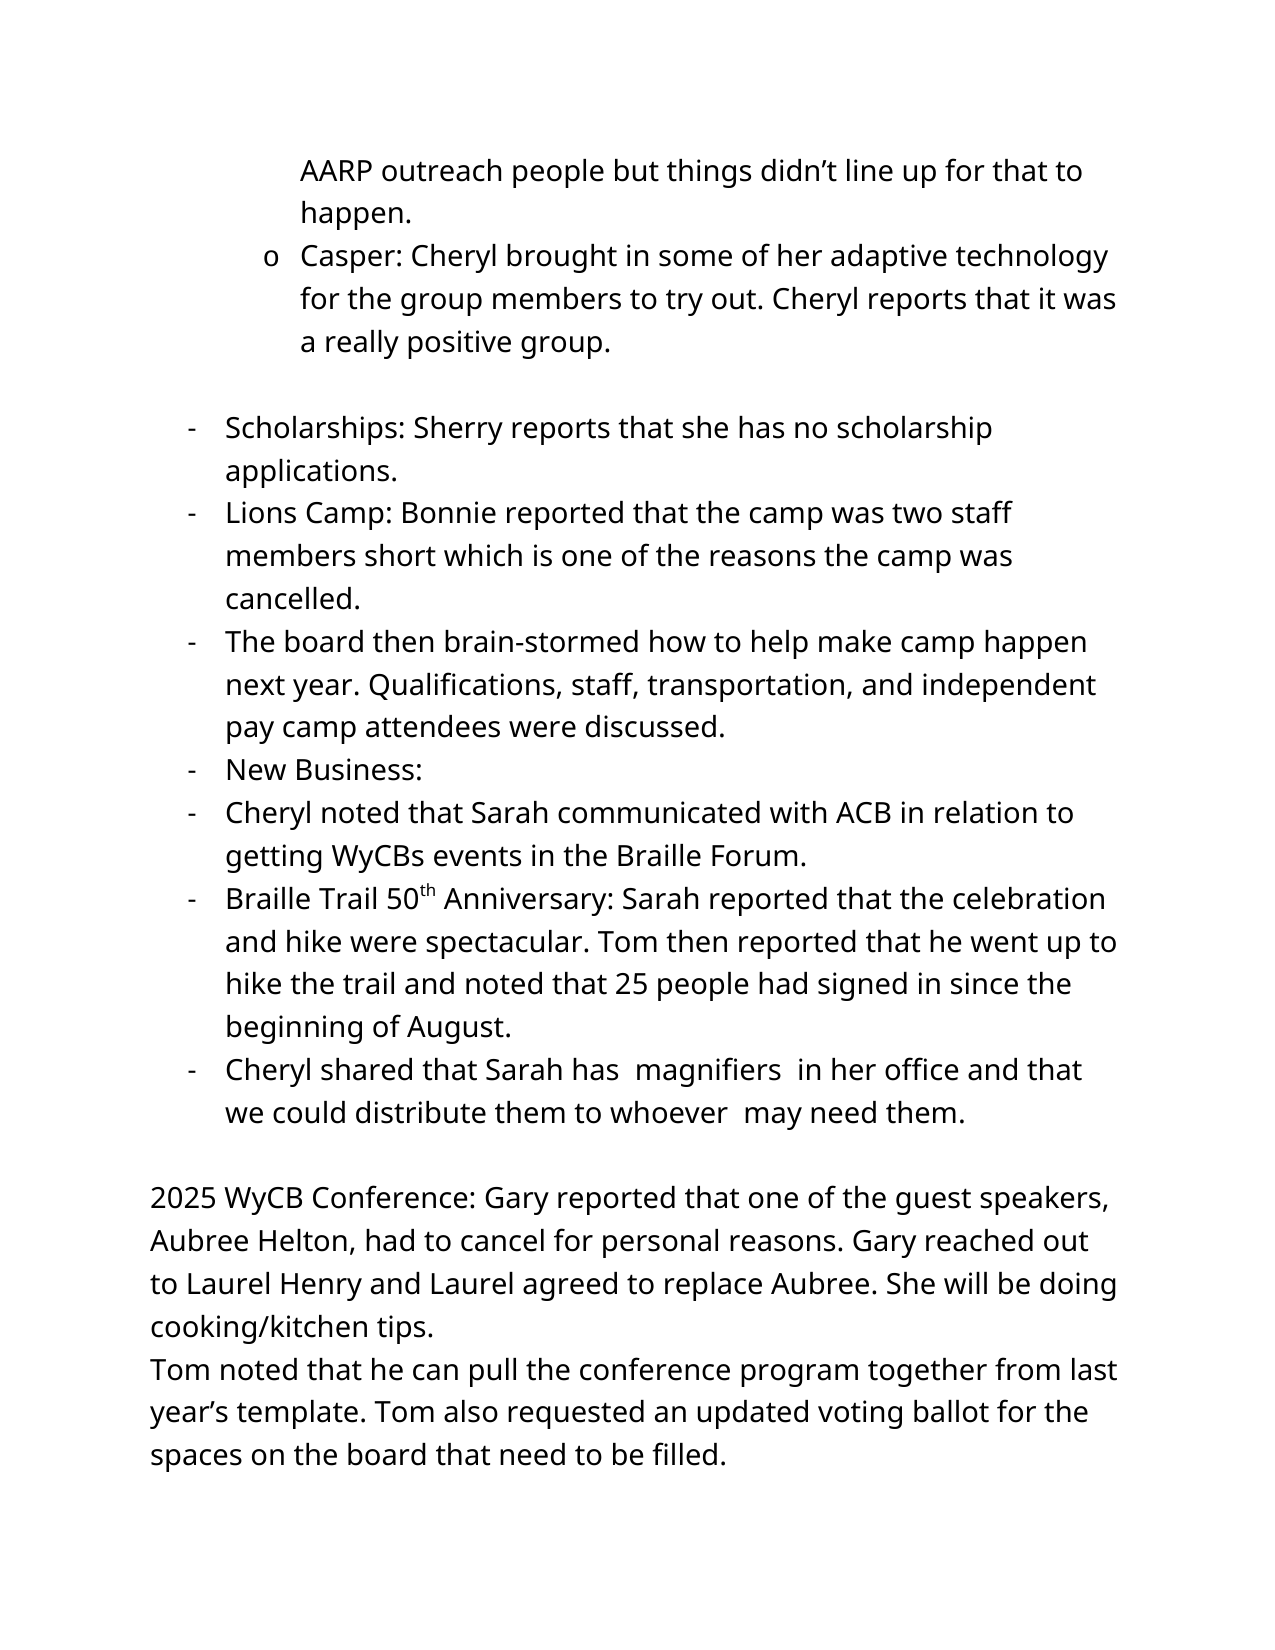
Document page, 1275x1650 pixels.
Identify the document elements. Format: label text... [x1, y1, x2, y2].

text 2025 WyCB Conference: Gary reported that one of the guest speakers, Aubree Helton, had to cancel for personal reasons. Gary reached out to Laurel Henry and Laurel agreed to replace Aubree. She will be doing cooking/kitchen tips. [150, 1178, 1125, 1346]
list Braille Trail 50th Anniversary: Sarah reported that the celebration and hike were spectacular. Tom then reported that he went up to hike the trail and noted that 25 people had signed in since the beginning of August. [187, 878, 1125, 1046]
list Scholarships: Sherry reports that she has no scholarship applications. [187, 407, 1125, 489]
text Tom noted that he can pull the conference program together from last year’s template. Tom also requested an updated voting ballot for the spaces on the board that need to be filled. [150, 1349, 1125, 1474]
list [262, 150, 1125, 232]
list Cheryl shared that Sarah has magnifiers in her office and that we could distribute them to whoever may need them. [187, 1049, 1125, 1132]
list Casper: Cheryl brought in some of her adaptive technology for the group members to try out. Cheryl reports that it was a really positive group. [262, 236, 1125, 361]
list Lions Camp: Bonnie reported that the camp was two staff members short which is one of the reasons the camp was cancelled. [187, 493, 1125, 618]
list The board then brain-stormed how to help make camp happen next year. Qualifications, staff, transportation, and independent pay camp attendees were discussed. [187, 621, 1125, 746]
list New Business: [187, 749, 1125, 789]
list Cheryl noted that Sarah communicated with ACB in relation to getting WyCBs events in the Braille Forum. [187, 792, 1125, 875]
